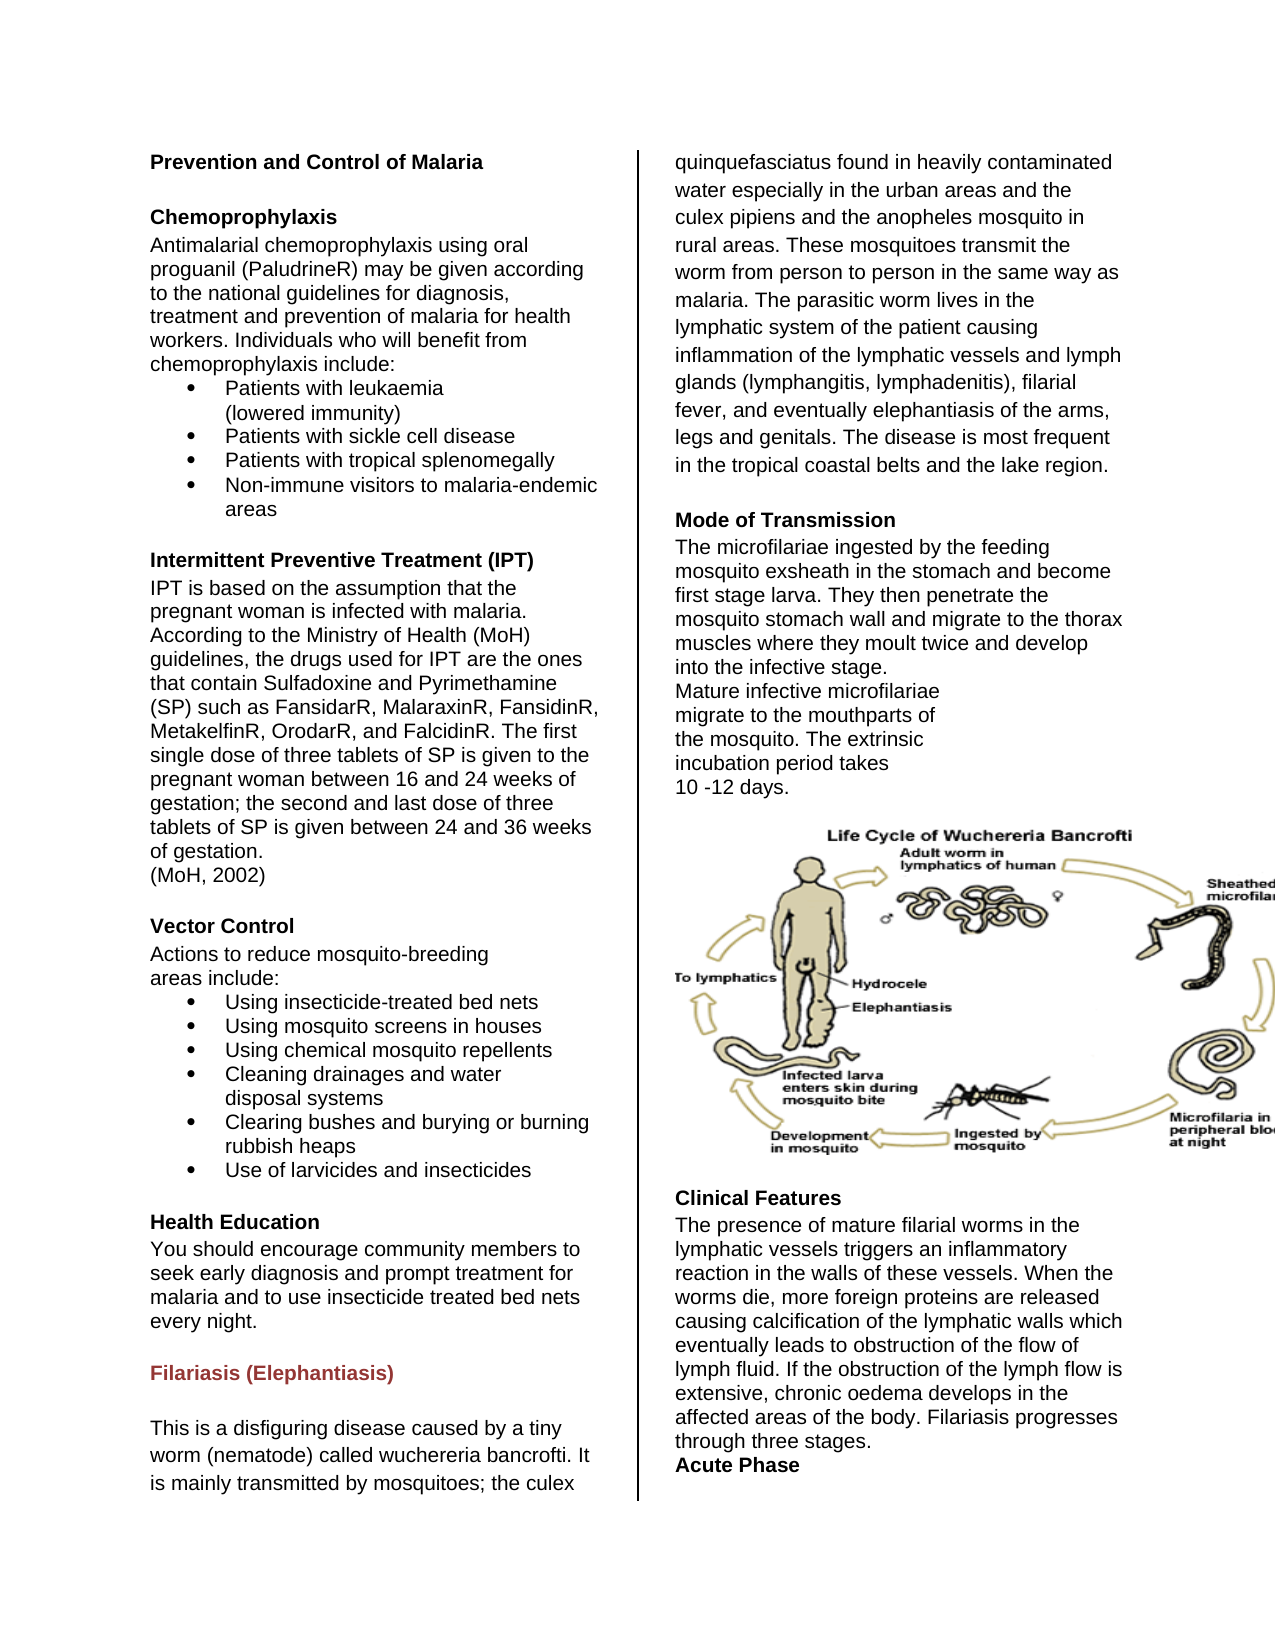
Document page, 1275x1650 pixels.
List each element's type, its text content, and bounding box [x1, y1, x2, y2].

text Intermittent Preventive Treatment (IPT) [150, 548, 600, 572]
picture [675, 826, 1275, 1155]
text The presence of mature filarial worms in the lymphatic vessels triggers an inflammatory reaction in the walls of these vessels. When the worms die, more foreign proteins are released causing calcification of the lymphatic walls which eventually leads to obstruction of the flow of lymph fluid. If the obstruction of the lymph flow is extensive, chronic oedema develops in the affected areas of the body. Filariasis progresses through three stages. [675, 1213, 1125, 1453]
list Patients with tropical splenomegally [187, 448, 600, 472]
text Mode of Transmission [675, 507, 1125, 531]
text Health Education [150, 1209, 600, 1233]
list Using chemical mosquito repellents [187, 1038, 600, 1062]
list Clearing bushes and burying or burning rubbish heaps [187, 1110, 600, 1158]
text Chemoprophylaxis [150, 205, 600, 229]
list Patients with sickle cell disease [187, 424, 600, 448]
list Non-immune visitors to malaria-endemic areas [187, 472, 600, 520]
text This is a disfiguring disease caused by a tiny worm (nematode) called wuchereria bancrofti. It is mainly transmitted by mosquitoes; the culex quinquefasciatus found in heavily contaminated water especially in the urban areas and the culex pipiens and the anopheles mosquito in rural areas. These mosquitoes transmit the worm from person to person in the same way as malaria. The parasitic worm lives in the lymphatic system of the patient causing inflammation of the lymphatic vessels and lymph glands (lymphangitis, lymphadenitis), filarial fever, and eventually elephantiasis of the arms, legs and genitals. The disease is most frequent in the tropical coastal belts and the lake region. [675, 150, 1125, 476]
text You should encourage community members to seek early diagnosis and prompt treatment for malaria and to use insecticide treated bed nets every night. [150, 1237, 600, 1333]
list Patients with leukaemia (lowered immunity) [187, 376, 600, 424]
text The microfilariae ingested by the feeding mosquito exsheath in the stomach and become first stage larva. They then penetrate the mosquito stomach wall and migrate to the thorax muscles where they moult twice and develop into the infective stage. [675, 535, 1125, 679]
list Cleaning drainages and water disposal systems [187, 1062, 600, 1110]
text Clinical Features [675, 1186, 1125, 1210]
list Using mosquito screens in houses [187, 1014, 600, 1038]
text Acute Phase [675, 1453, 1125, 1477]
text Antimalarial chemoprophylaxis using oral proguanil (PaludrineR) may be given according to the national guidelines for diagnosis, treatment and prevention of malaria for health workers. Individuals who will benefit from chemoprophylaxis include: [150, 232, 600, 376]
list Use of larvicides and insecticides [187, 1158, 600, 1182]
text Prevention and Control of Malaria [150, 150, 600, 174]
text Actions to reduce mosquito-breeding areas include: [150, 942, 600, 990]
text IPT is based on the assumption that the pregnant woman is infected with malaria. According to the Ministry of Health (MoH) guidelines, the drugs used for IPT are the ones that contain Sulfadoxine and Pyrimethamine (SP) such as FansidarR, MalaraxinR, FansidinR, MetakelfinR, OrodarR, and FalcidinR. The first single dose of three tablets of SP is given to the pregnant woman between 16 and 24 weeks of gestation; the second and last dose of three tablets of SP is given between 24 and 36 weeks of gestation. (MoH, 2002) [150, 575, 600, 887]
text Vector Control [150, 914, 600, 938]
list Using insecticide-treated bed nets [187, 990, 600, 1014]
text Mature infective microfilariae migrate to the mouthparts of the mosquito. The extrinsic incubation period takes 10 -12 days. [675, 679, 1125, 798]
text Filariasis (Elephantiasis) [150, 1360, 600, 1384]
